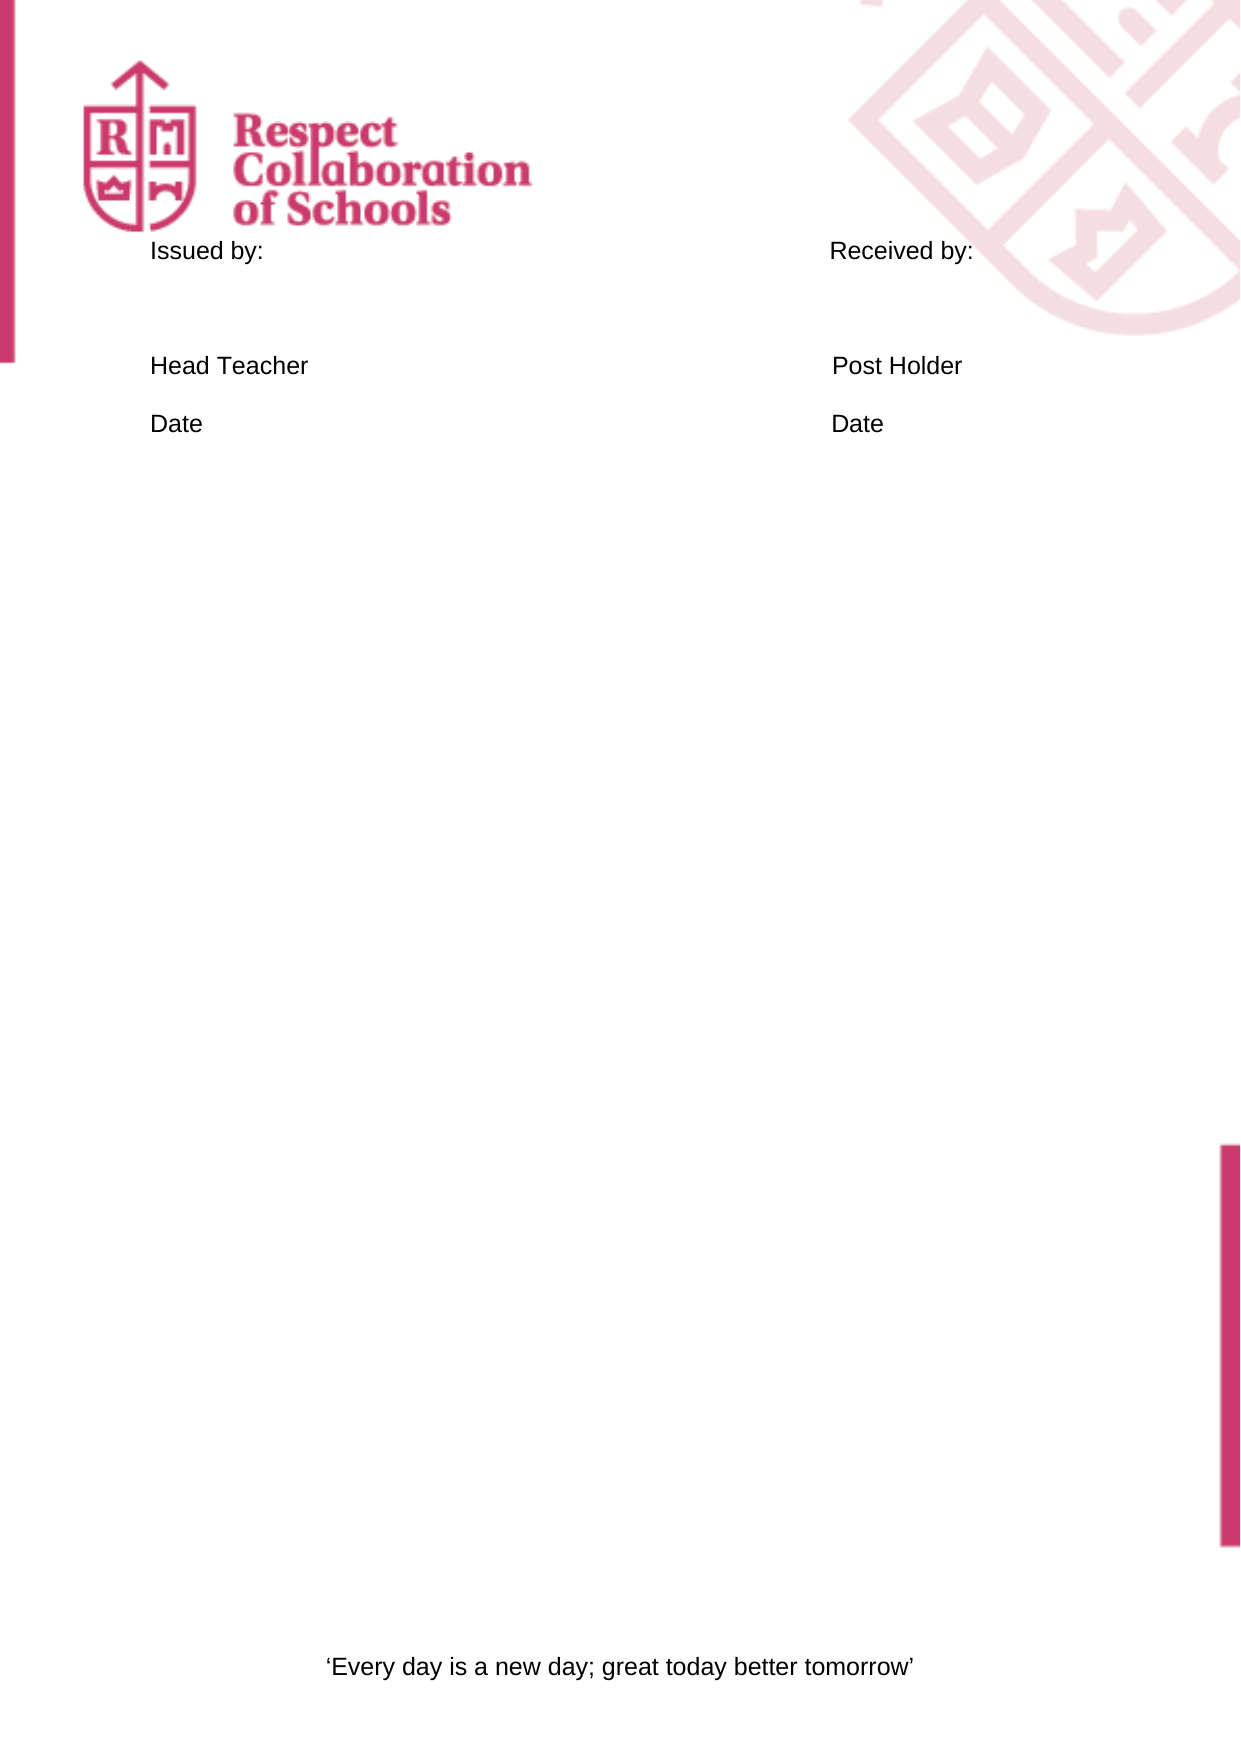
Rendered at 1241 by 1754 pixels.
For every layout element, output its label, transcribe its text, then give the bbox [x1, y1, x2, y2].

picture [0, 0, 1241, 1752]
text Issued by: Received by: [150, 236, 1090, 265]
text Date Date [150, 409, 1090, 437]
text Head Teacher Post Holder [150, 351, 1090, 380]
